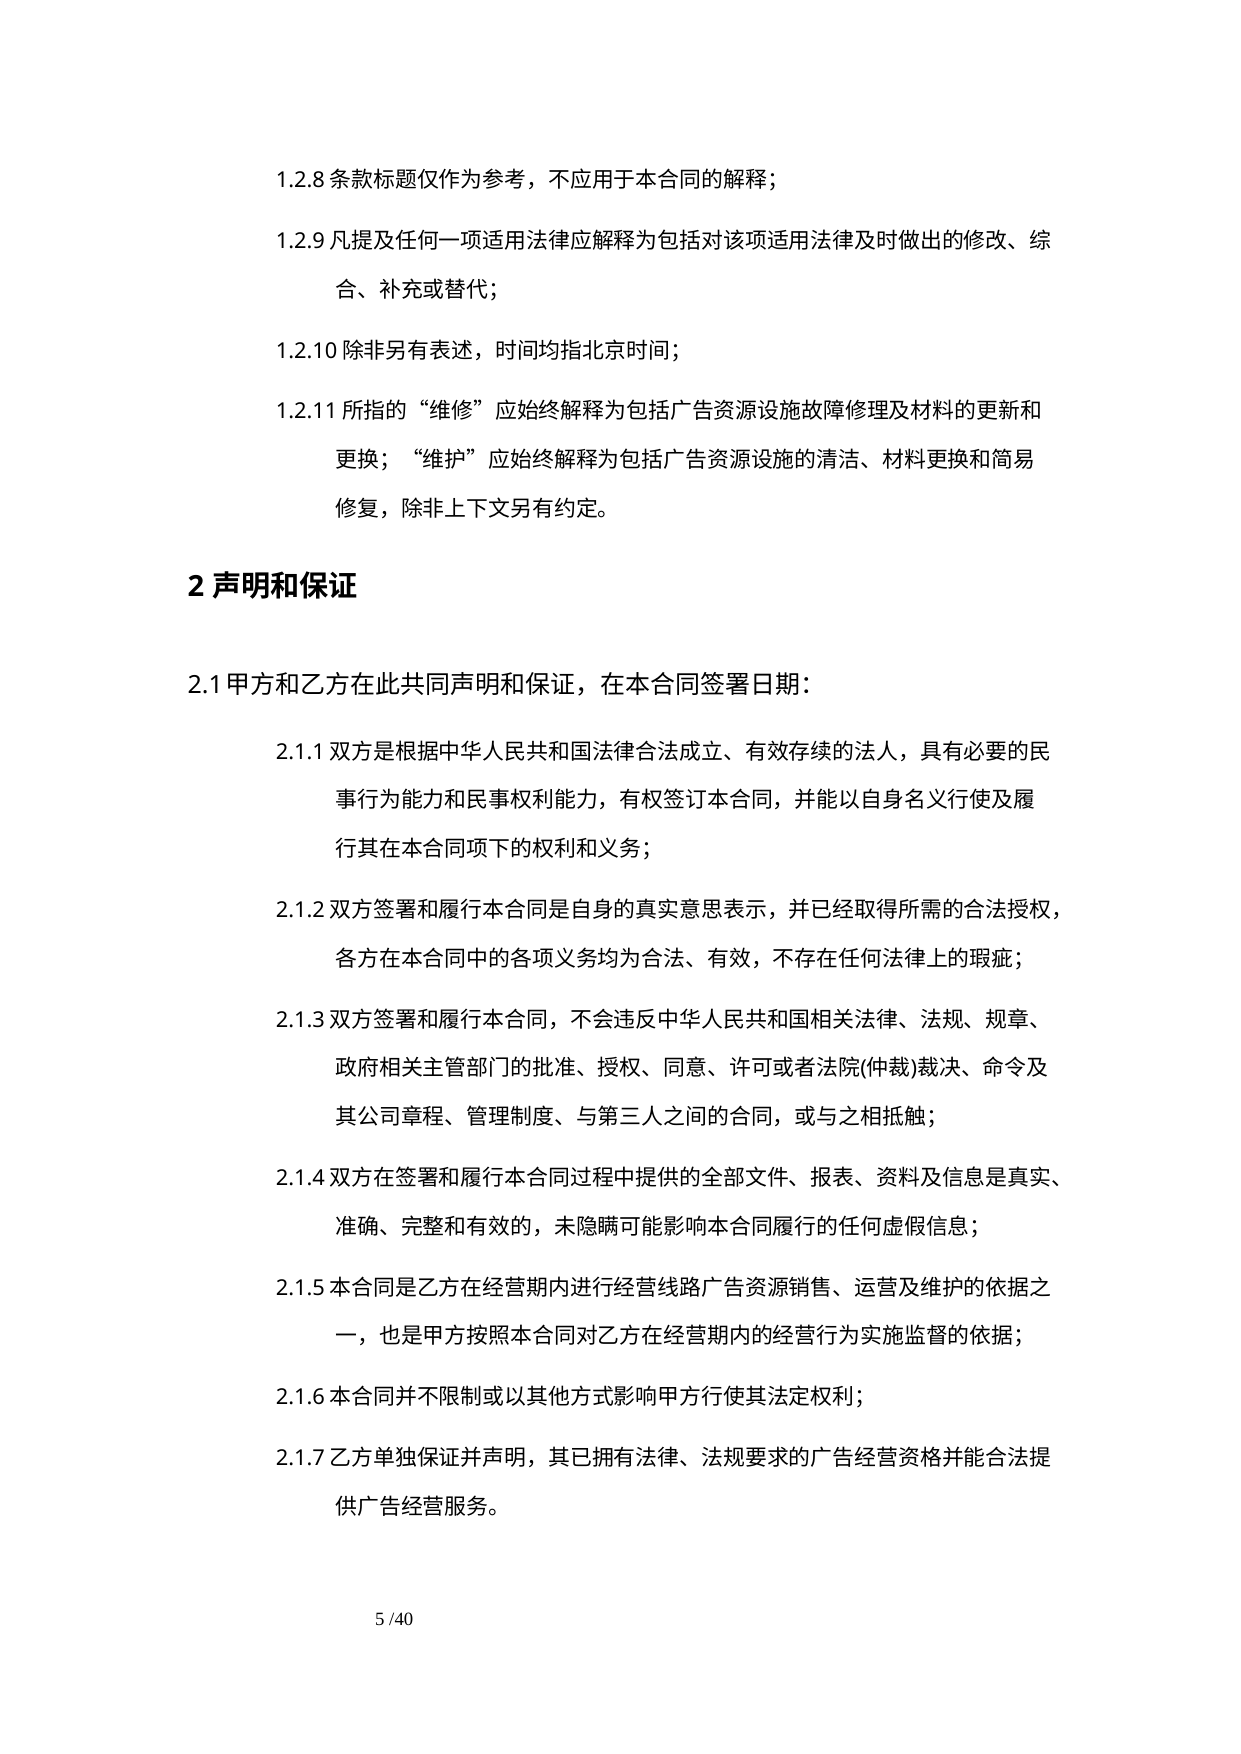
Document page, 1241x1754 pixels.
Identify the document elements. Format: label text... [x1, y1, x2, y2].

list 2.1.4双方在签署和履行本合同过程中提供的全部文件、报表、资料及信息是真实、准确、完整和有效的，未隐瞒可能影响本合同履行的任何虚假信息； [276, 1159, 1053, 1241]
list 2.1.1双方是根据中华人民共和国法律合法成立、有效存续的法人，具有必要的民事行为能力和民事权利能力，有权签订本合同，并能以自身名义行使及履行其在本合同项下的权利和义务； [276, 733, 1053, 863]
list 2.1.5本合同是乙方在经营期内进行经营线路广告资源销售、运营及维护的依据之一，也是甲方按照本合同对乙方在经营期内的经营行为实施监督的依据； [276, 1269, 1053, 1350]
list 2.1.6本合同并不限制或以其他方式影响甲方行使其法定权利； [276, 1379, 1053, 1411]
list 2.1.3双方签署和履行本合同，不会违反中华人民共和国相关法律、法规、规章、政府相关主管部门的批准、授权、同意、许可或者法院(仲裁)裁决、命令及其公司章程、管理制度、与第三人之间的合同，或与之相抵触； [276, 1001, 1053, 1131]
list 甲方和乙方在此共同声明和保证，在本合同签署日期： [187, 650, 1053, 715]
list 1.2.10除非另有表述，时间均指北京时间； [276, 332, 1053, 365]
list 1.2.11所指的“维修”应始终解释为包括广告资源设施故障修理及材料的更新和更换；“维护”应始终解释为包括广告资源设施的清洁、材料更换和简易修复，除非上下文另有约定。 [276, 393, 1053, 523]
list 1.2.8条款标题仅作为参考，不应用于本合同的解释； [276, 162, 1053, 194]
list 2.1.2双方签署和履行本合同是自身的真实意思表示，并已经取得所需的合法授权，各方在本合同中的各项义务均为合法、有效，不存在任何法律上的瑕疵； [276, 892, 1053, 973]
list 1.2.9凡提及任何一项适用法律应解释为包括对该项适用法律及时做出的修改、综合、补充或替代； [276, 223, 1053, 304]
list 2.1.7乙方单独保证并声明，其已拥有法律、法规要求的广告经营资格并能合法提供广告经营服务。 [276, 1439, 1053, 1521]
text 2 声明和保证 [187, 552, 1053, 617]
